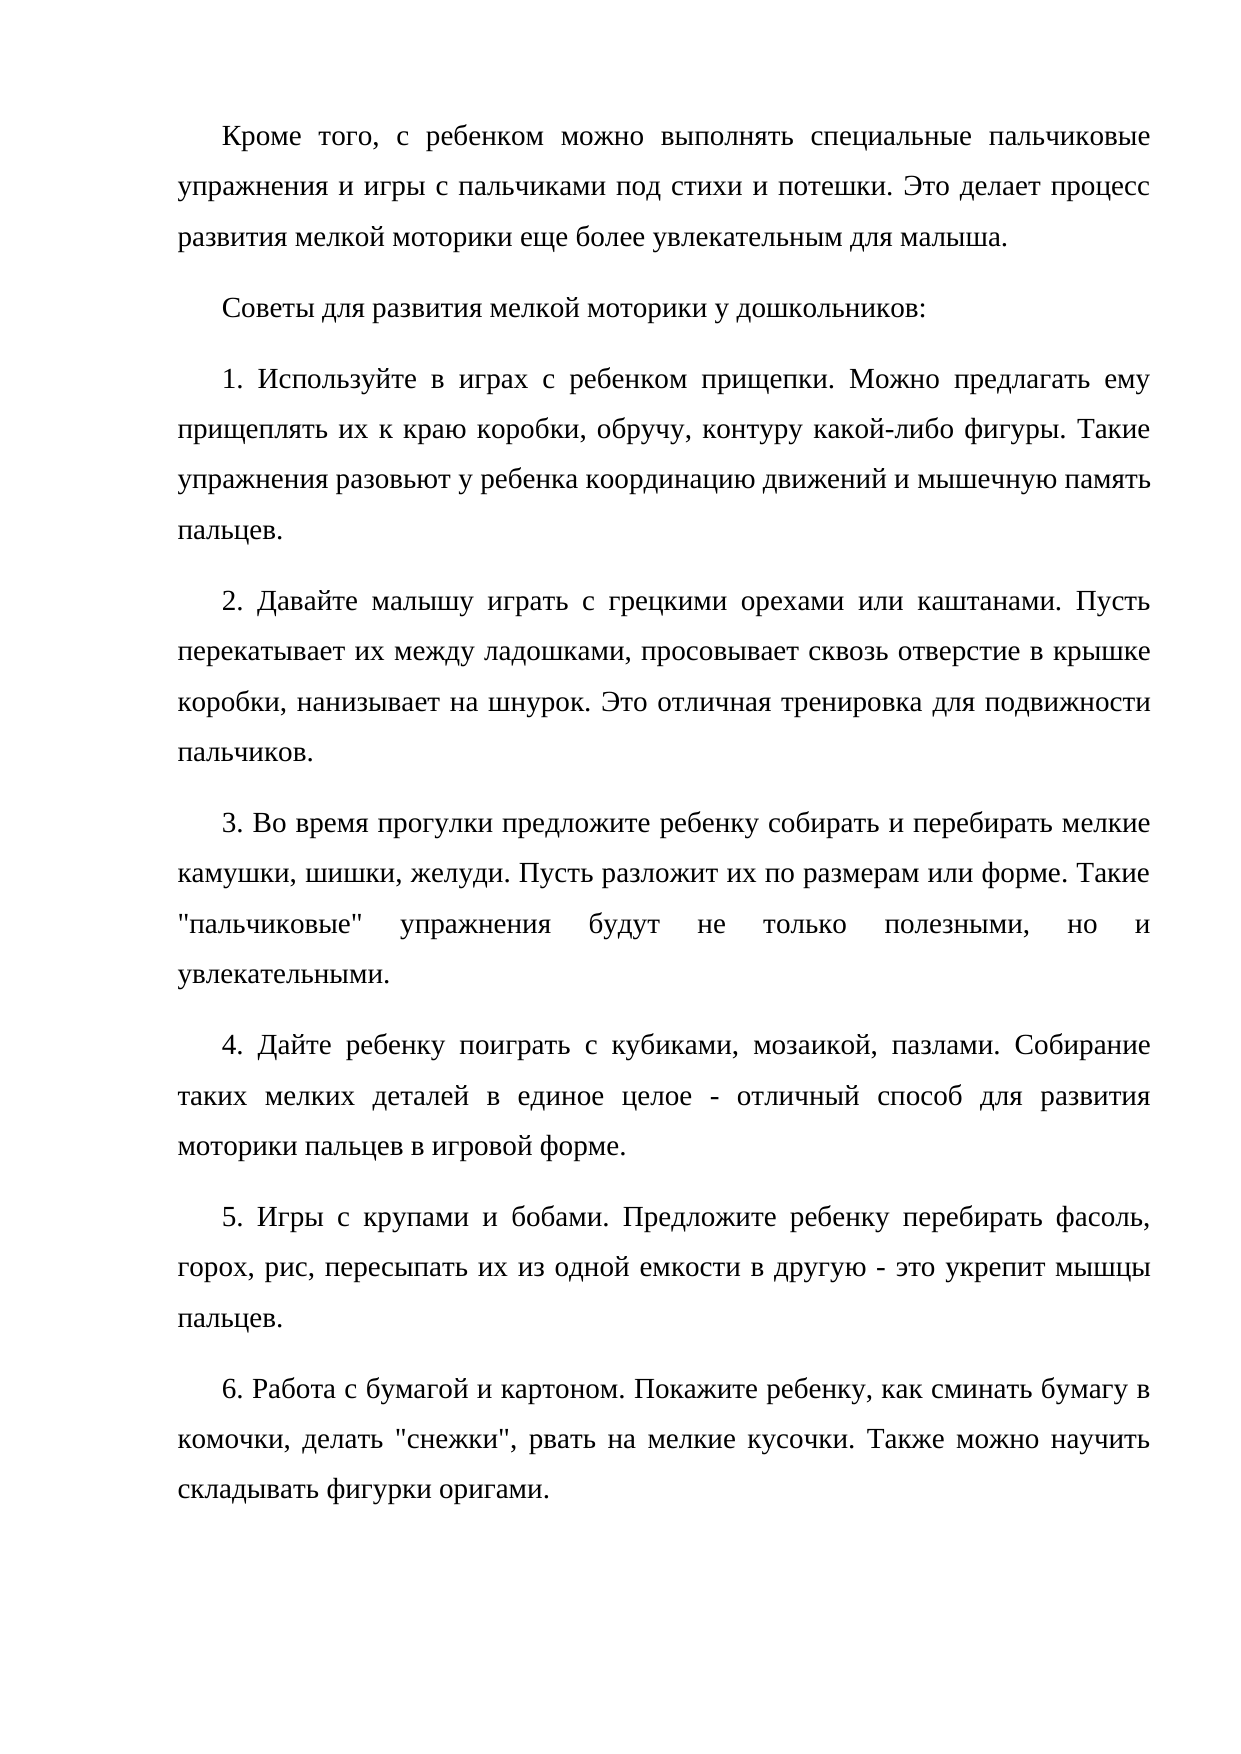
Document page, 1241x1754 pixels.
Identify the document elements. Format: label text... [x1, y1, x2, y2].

text 1. Используйте в играх с ребенком прищепки. Можно предлагать ему прищеплять их к краю коробки, обручу, контуру какой-либо фигуры. Такие упражнения разовьют у ребенка координацию движений и мышечную память пальцев. [177, 361, 1152, 546]
text Советы для развития мелкой моторики у дошкольников: [177, 290, 1152, 323]
text 3. Во время прогулки предложите ребенку собирать и перебирать мелкие камушки, шишки, желуди. Пусть разложит их по размерам или форме. Такие "пальчиковые" упражнения будут не только полезными, но и увлекательными. [177, 805, 1152, 990]
text 6. Работа с бумагой и картоном. Покажите ребенку, как сминать бумагу в комочки, делать "снежки", рвать на мелкие кусочки. Также можно научить складывать фигурки оригами. [177, 1371, 1152, 1505]
text Кроме того, с ребенком можно выполнять специальные пальчиковые упражнения и игры с пальчиками под стихи и потешки. Это делает процесс развития мелкой моторики еще более увлекательным для малыша. [177, 118, 1152, 252]
text 5. Игры с крупами и бобами. Предложите ребенку перебирать фасоль, горох, рис, пересыпать их из одной емкости в другую - это укрепит мышцы пальцев. [177, 1199, 1152, 1333]
text 4. Дайте ребенку поиграть с кубиками, мозаикой, пазлами. Собирание таких мелких деталей в единое целое - отличный способ для развития моторики пальцев в игровой форме. [177, 1027, 1152, 1161]
text 2. Давайте малышу играть с грецкими орехами или каштанами. Пусть перекатывает их между ладошками, просовывает сквозь отверстие в крышке коробки, нанизывает на шнурок. Это отличная тренировка для подвижности пальчиков. [177, 583, 1152, 768]
